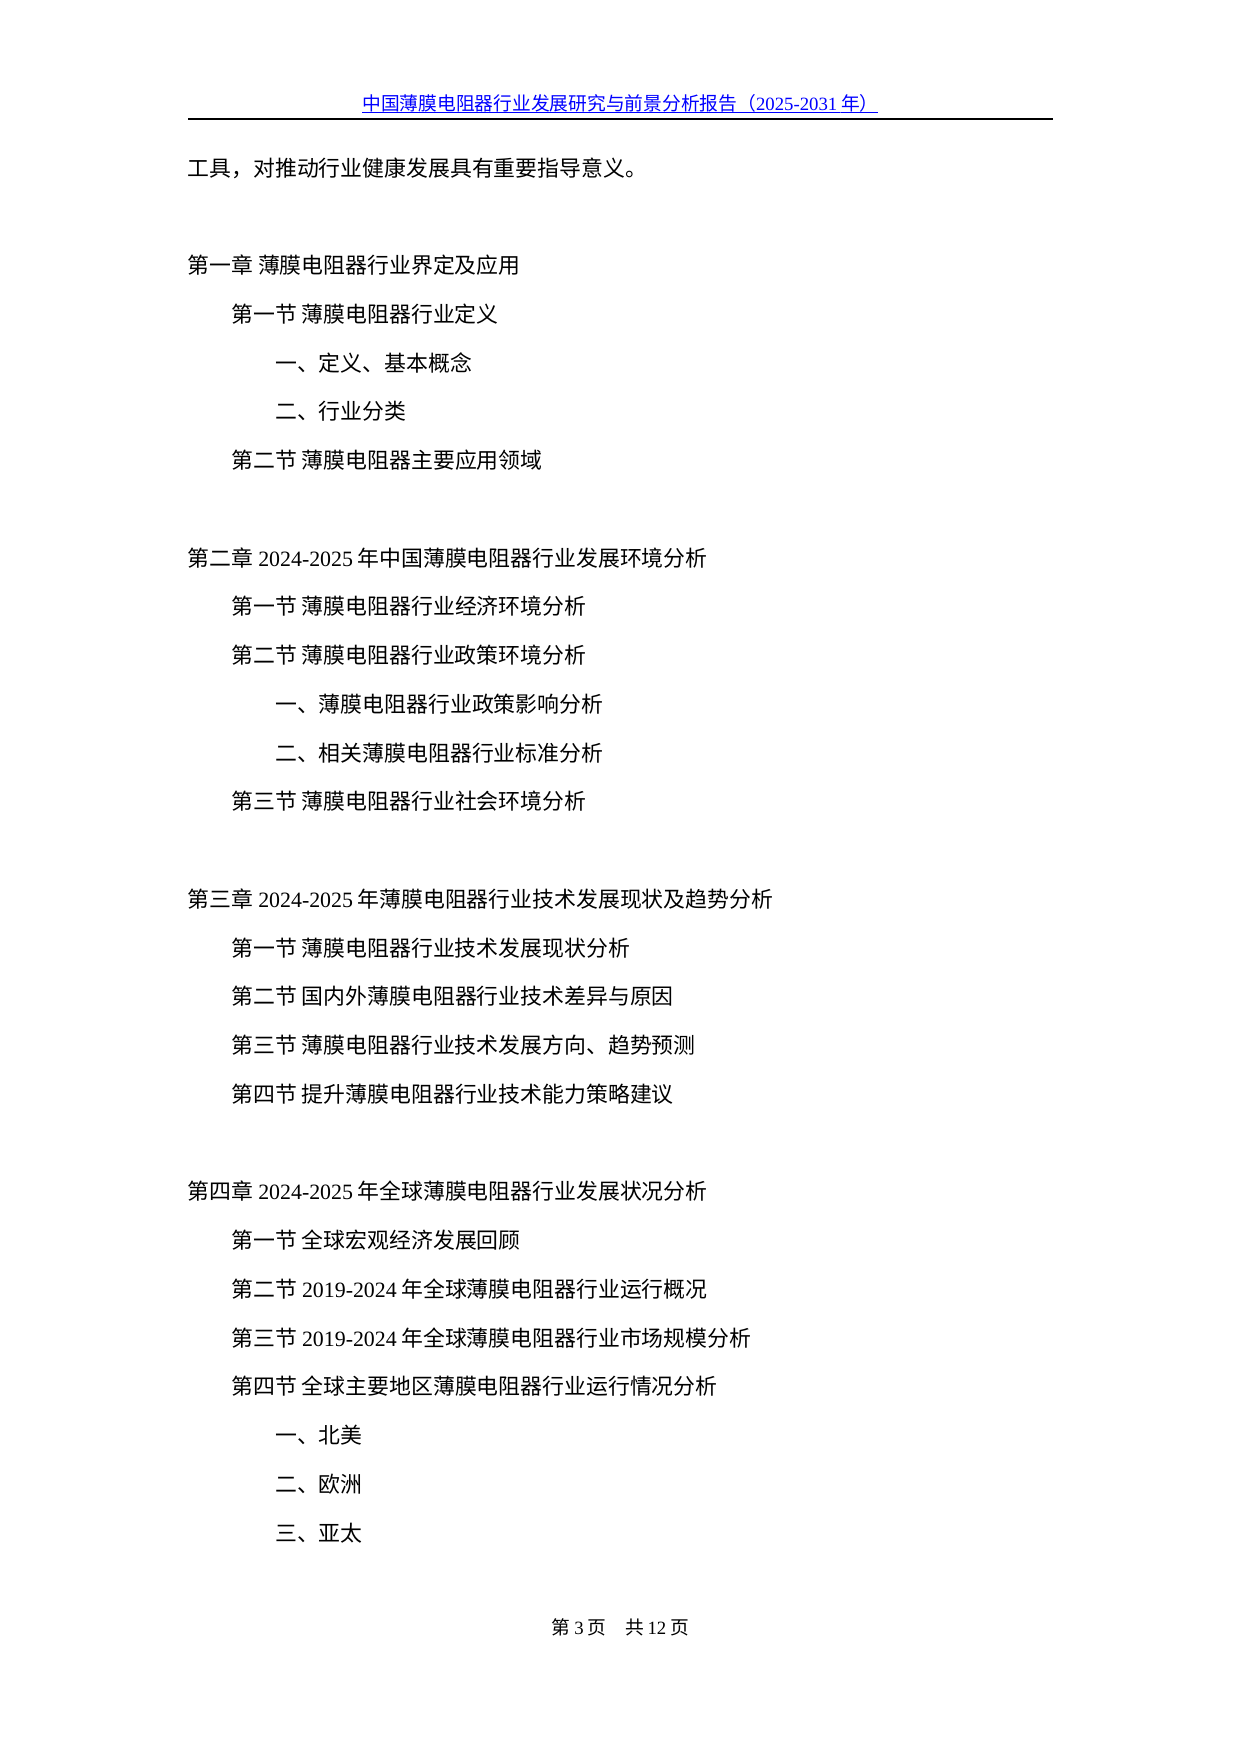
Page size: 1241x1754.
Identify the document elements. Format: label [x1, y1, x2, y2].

text [187, 150, 1053, 1548]
